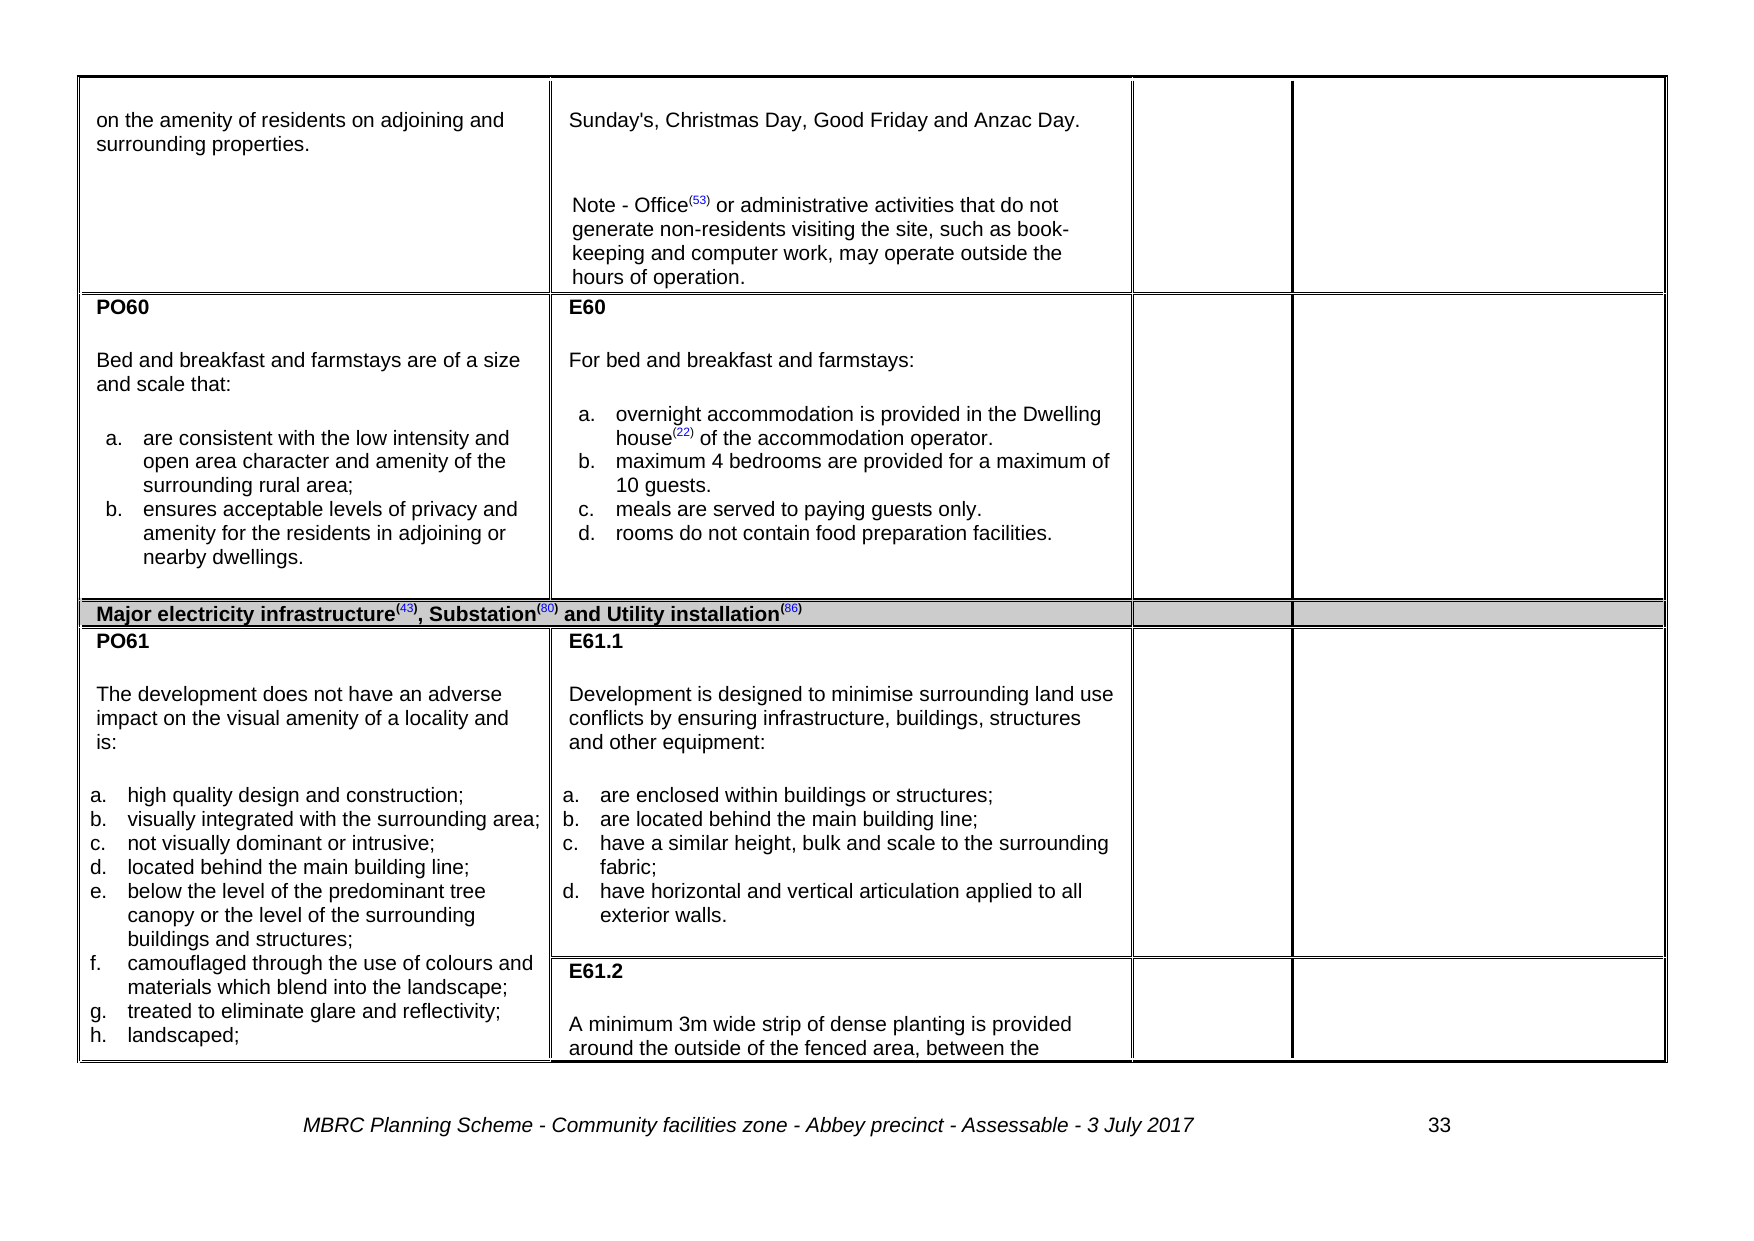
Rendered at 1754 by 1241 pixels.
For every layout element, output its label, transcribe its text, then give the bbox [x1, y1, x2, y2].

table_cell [551, 78, 1133, 292]
table_cell E60 For bed and breakfast and farmstays: overnight accommodation is provided in the Dwelling house(22) of the accommodation operator. maximum 4 bedrooms are provided for a maximum of 10 guests. meals are served to paying guests only. rooms do not contain food preparation facilities. [552, 295, 1131, 598]
table_cell [1292, 78, 1664, 292]
table_cell [1134, 295, 1291, 598]
table_cell PO60 Bed and breakfast and farmstays are of a size and scale that: are consistent with the low intensity and open area character and amenity of the surrounding rural area; ensures acceptable levels of privacy and amenity for the residents in adjoining or nearby dwellings. [78, 292, 551, 598]
table_cell [1292, 292, 1666, 598]
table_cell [80, 78, 551, 292]
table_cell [551, 959, 1133, 1060]
table_cell E61.1 Development is designed to minimise surrounding land use conflicts by ensuring infrastructure, buildings, structures and other equipment: are enclosed within buildings or structures; are located behind the main building line; have a similar height, bulk and scale to the surrounding fabric; have horizontal and vertical articulation applied to all exterior walls. [552, 629, 1131, 956]
table_cell [1134, 602, 1291, 625]
table_cell [1294, 625, 1665, 956]
table_cell [1294, 598, 1665, 625]
table_cell [1133, 959, 1292, 1060]
table_cell [1292, 956, 1666, 1060]
table_cell PO61 The development does not have an adverse impact on the visual amenity of a locality and is: high quality design and construction; visually integrated with the surrounding area; not visually dominant or intrusive; located behind the main building line; below the level of the predominant tree canopy or the level of the surrounding buildings and structures; camouflaged through the use of colours and materials which blend into the landscape; treated to eliminate glare and reflectivity; landscaped; otherwise consistent with the amenity and character of the zone and surrounding area. [80, 625, 551, 1060]
table_cell Major electricity infrastructure(43), Substation(80) and Utility installation(86) [80, 598, 1131, 625]
table_cell [1133, 78, 1292, 292]
table_cell [1134, 629, 1291, 956]
